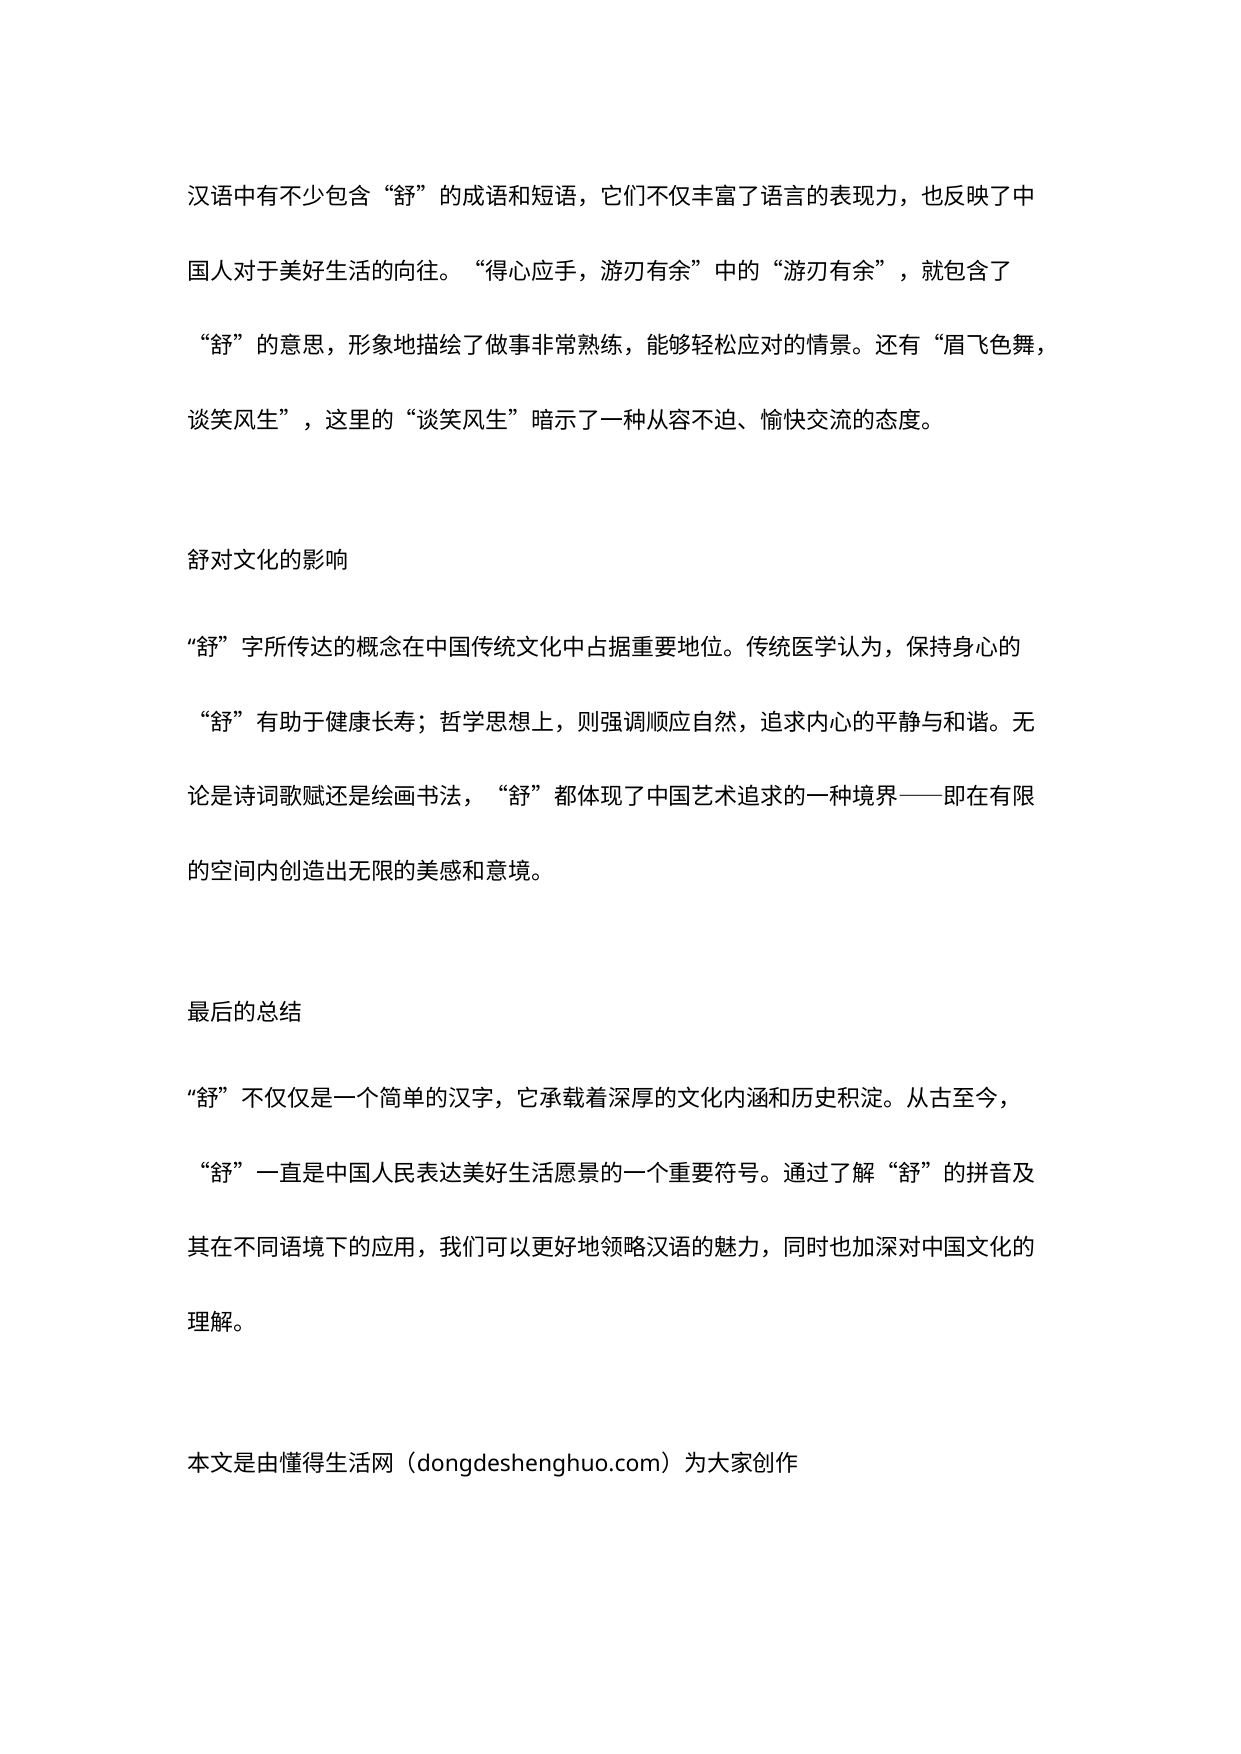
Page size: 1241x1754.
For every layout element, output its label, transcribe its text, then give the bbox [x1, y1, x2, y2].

text 最后的总结 [187, 977, 1053, 1042]
text 汉语中有不少包含“舒”的成语和短语，它们不仅丰富了语言的表现力，也反映了中国人对于美好生活的向往。“得心应手，游刃有余”中的“游刃有余”，就包含了“舒”的意思，形象地描绘了做事非常熟练，能够轻松应对的情景。还有“眉飞色舞，谈笑风生”，这里的“谈笑风生”暗示了一种从容不迫、愉快交流的态度。 [187, 162, 1053, 451]
text “舒”不仅仅是一个简单的汉字，它承载着深厚的文化内涵和历史积淀。从古至今，“舒”一直是中国人民表达美好生活愿景的一个重要符号。通过了解“舒”的拼音及其在不同语境下的应用，我们可以更好地领略汉语的魅力，同时也加深对中国文化的理解。 [187, 1064, 1053, 1353]
text “舒”字所传达的概念在中国传统文化中占据重要地位。传统医学认为，保持身心的“舒”有助于健康长寿；哲学思想上，则强调顺应自然，追求内心的平静与和谐。无论是诗词歌赋还是绘画书法，“舒”都体现了中国艺术追求的一种境界——即在有限的空间内创造出无限的美感和意境。 [187, 613, 1053, 902]
text 本文是由懂得生活网（dongdeshenghuo.com）为大家创作 [187, 1428, 1053, 1493]
text 舒对文化的影响 [187, 526, 1053, 591]
